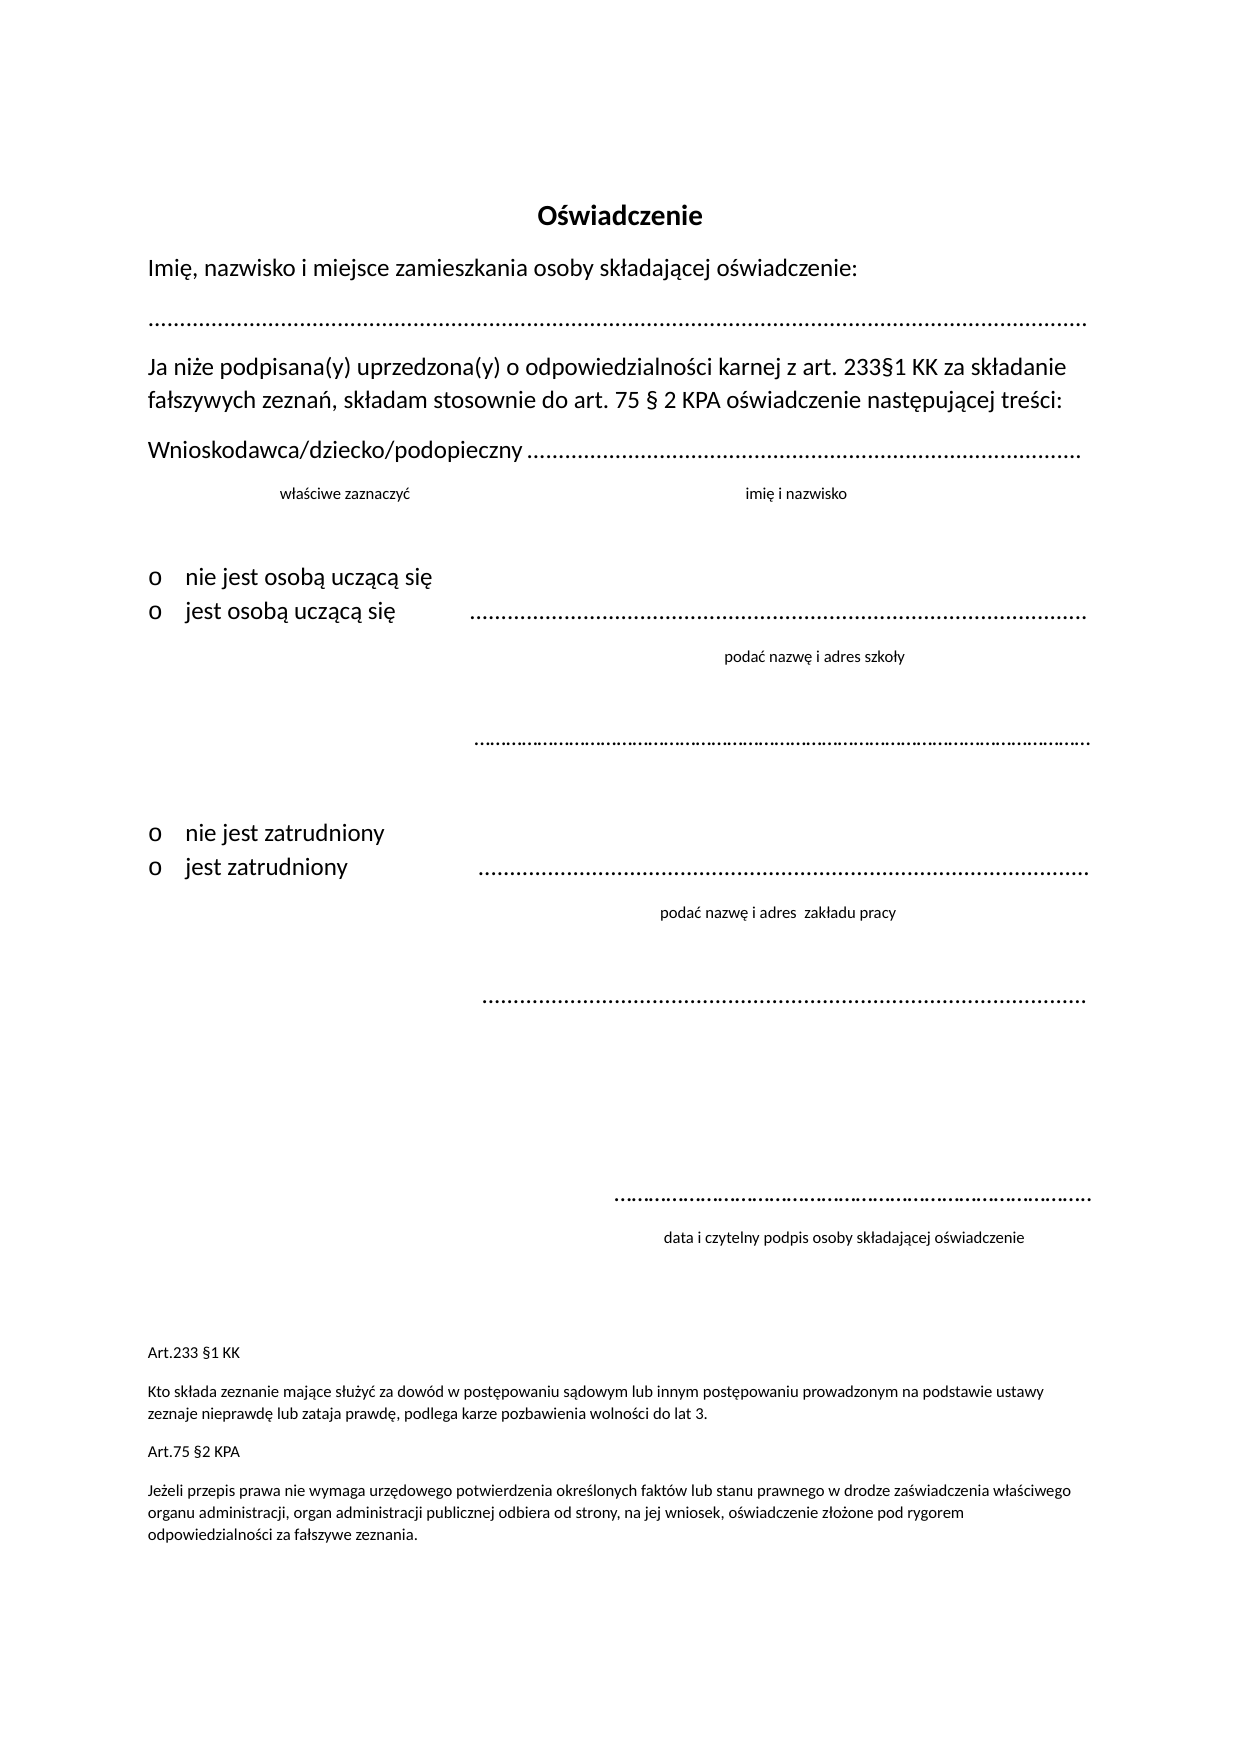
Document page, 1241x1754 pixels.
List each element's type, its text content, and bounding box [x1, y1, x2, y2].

text właściwe zaznaczyć imię i nazwisko [148, 483, 1093, 504]
text Wnioskodawca/dziecko/podopieczny ........................................................................................ [148, 434, 1093, 464]
text Jeżeli przepis prawa nie wymaga urzędowego potwierdzenia określonych faktów lub stanu prawnego w drodze zaświadczenia właściwego organu administracji, organ administracji publicznej odbiera od strony, na jej wniosek, oświadczenie złożone pod rygorem odpowiedzialności za fałszywe zeznania. [148, 1480, 1093, 1544]
text ……………………………………………………………………….. [148, 1177, 1093, 1208]
text Kto składa zeznanie mające służyć za dowód w postępowaniu sądowym lub innym postępowaniu prowadzonym na podstawie ustawy zeznaje nieprawdę lub zataja prawdę, podlega karze pozbawienia wolności do lat 3. [148, 1381, 1093, 1423]
text ……………………………………………………………………………………………………… [148, 723, 1093, 751]
list nie jest zatrudniony [148, 817, 1093, 848]
text Art.75 §2 KPA [148, 1441, 1093, 1462]
list nie jest osobą uczącą się [148, 561, 1093, 592]
text podać nazwę i adres szkoły [148, 646, 1093, 666]
text data i czytelny podpis osoby składającej oświadczenie [148, 1227, 1093, 1247]
text Ja niże podpisana(y) uprzedzona(y) o odpowiedzialności karnej z art. 233§1 KK za składanie fałszywych zeznań, składam stosownie do art. 75 § 2 KPA oświadczenie następującej treści: [148, 351, 1093, 415]
text ................................................................................................ [148, 979, 1093, 1009]
text podać nazwę i adres zakładu pracy [148, 902, 1093, 922]
text ..................................................................................................................................................... [148, 302, 1093, 332]
list jest osobą uczącą się .................................................................................................. [148, 595, 1093, 627]
text Oświadczenie [148, 197, 1093, 233]
text Art.233 §1 KK [148, 1342, 1093, 1363]
text Imię, nazwisko i miejsce zamieszkania osoby składającej oświadczenie: [148, 252, 1093, 283]
list jest zatrudniony ................................................................................................. [148, 851, 1093, 883]
